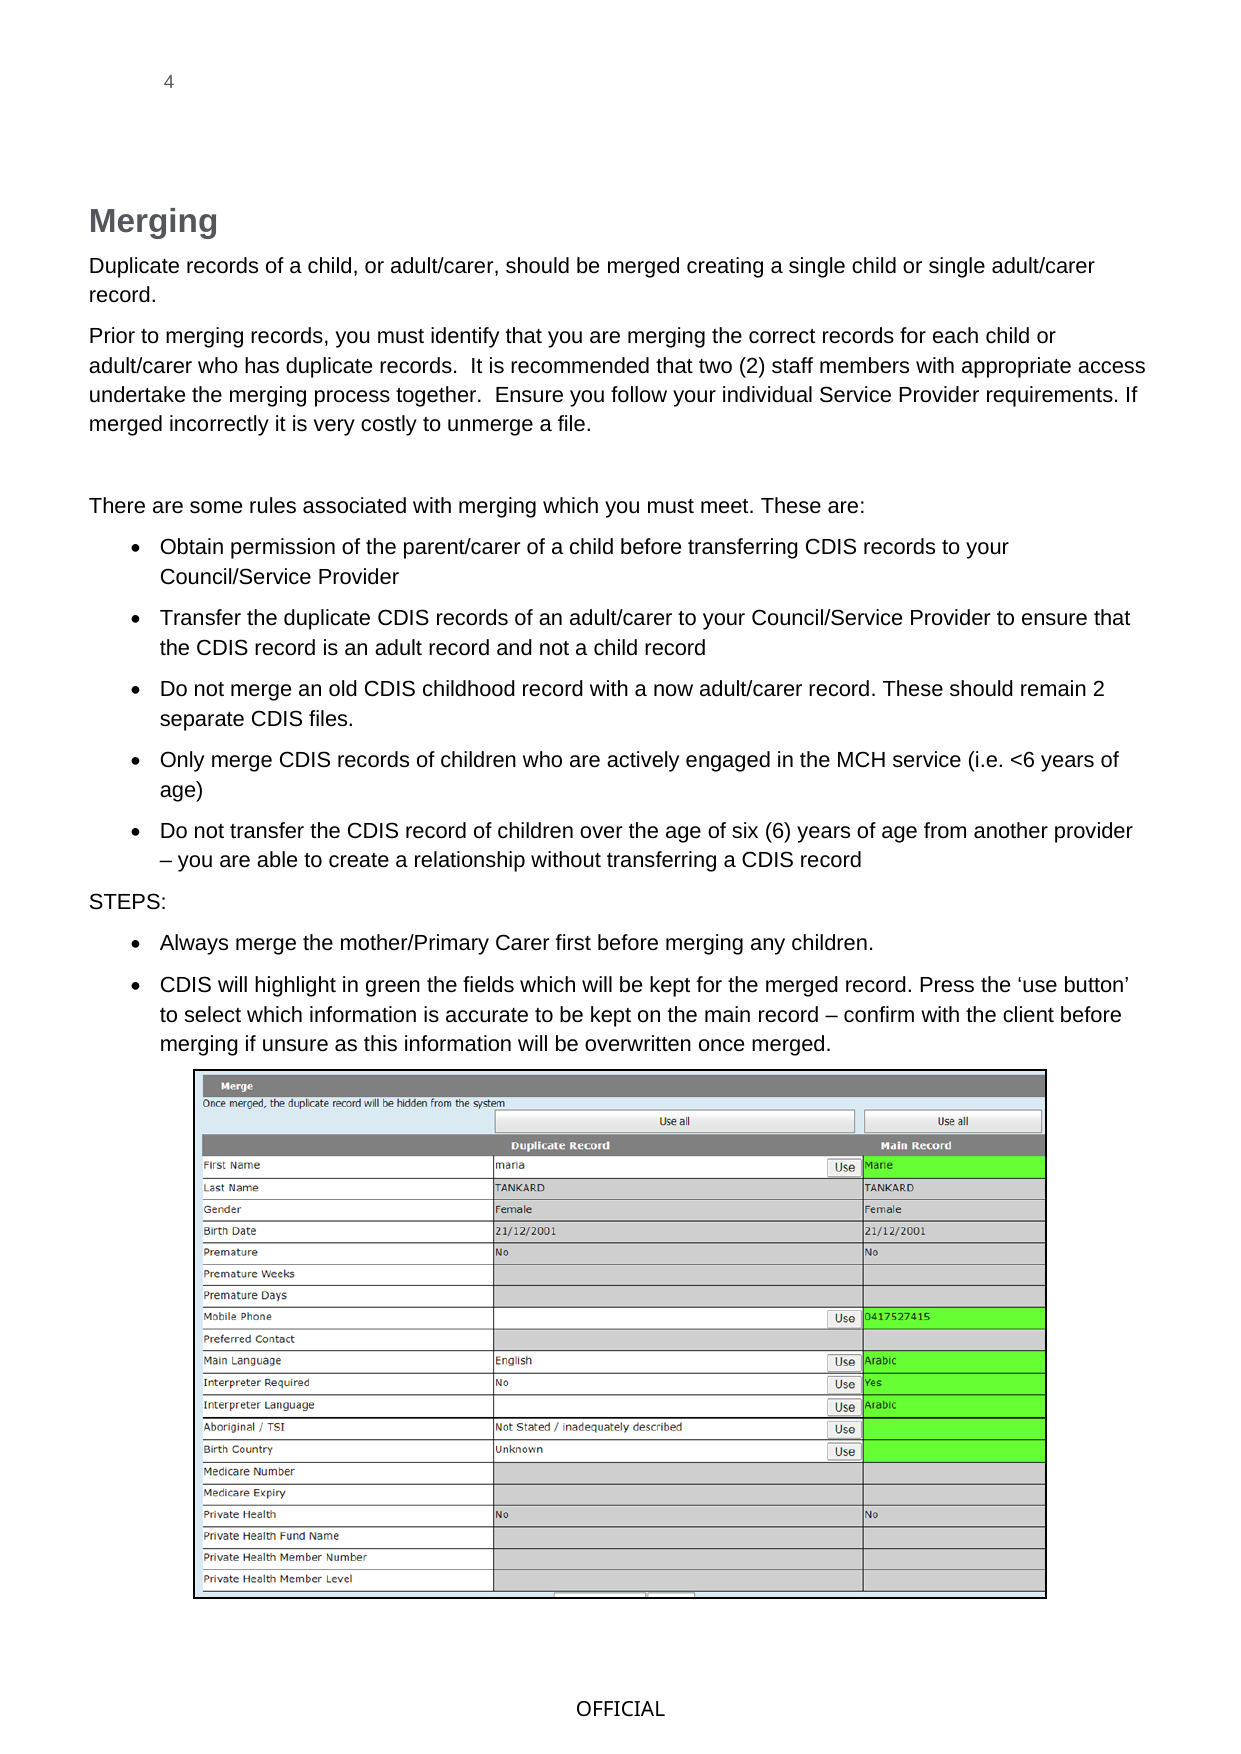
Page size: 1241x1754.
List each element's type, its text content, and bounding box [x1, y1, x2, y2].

text There are some rules associated with merging which you must meet. These are: [89, 489, 1152, 518]
list Obtain permission of the parent/carer of a child before transferring CDIS records to your Council/Service Provider [130, 531, 1152, 589]
picture [195, 1071, 1045, 1597]
text Duplicate records of a child, or adult/carer, should be merged creating a single child or single adult/carer record. [89, 249, 1152, 307]
list Transfer the duplicate CDIS records of an adult/carer to your Council/Service Provider to ensure that the CDIS record is an adult record and not a child record [130, 602, 1152, 660]
text Prior to merging records, you must identify that you are merging the correct records for each child or adult/carer who has duplicate records. It is recommended that two (2) staff members with appropriate access undertake the merging process together. Ensure you follow your individual Service Provider requirements. If merged incorrectly it is very costly to unmerge a file. [89, 319, 1152, 436]
subtitle Merging [89, 201, 1152, 239]
list Always merge the mother/Primary Carer first before merging any children. [130, 927, 1152, 956]
list Do not transfer the CDIS record of children over the age of six (6) years of age from another provider – you are able to create a relationship without transferring a CDIS record [130, 814, 1152, 873]
list Only merge CDIS records of children who are actively engaged in the MCH service (i.e. <6 years of age) [130, 743, 1152, 802]
list Do not merge an old CDIS childhood record with a now adult/carer record. These should remain 2 separate CDIS files. [130, 673, 1152, 731]
text STEPS: [89, 885, 1152, 914]
list CDIS will highlight in green the fields which will be kept for the merged record. Press the ‘use button’ to select which information is accurate to be kept on the main record – confirm with the client before merging if unsure as this information will be overwritten once merged. [130, 968, 1152, 1056]
